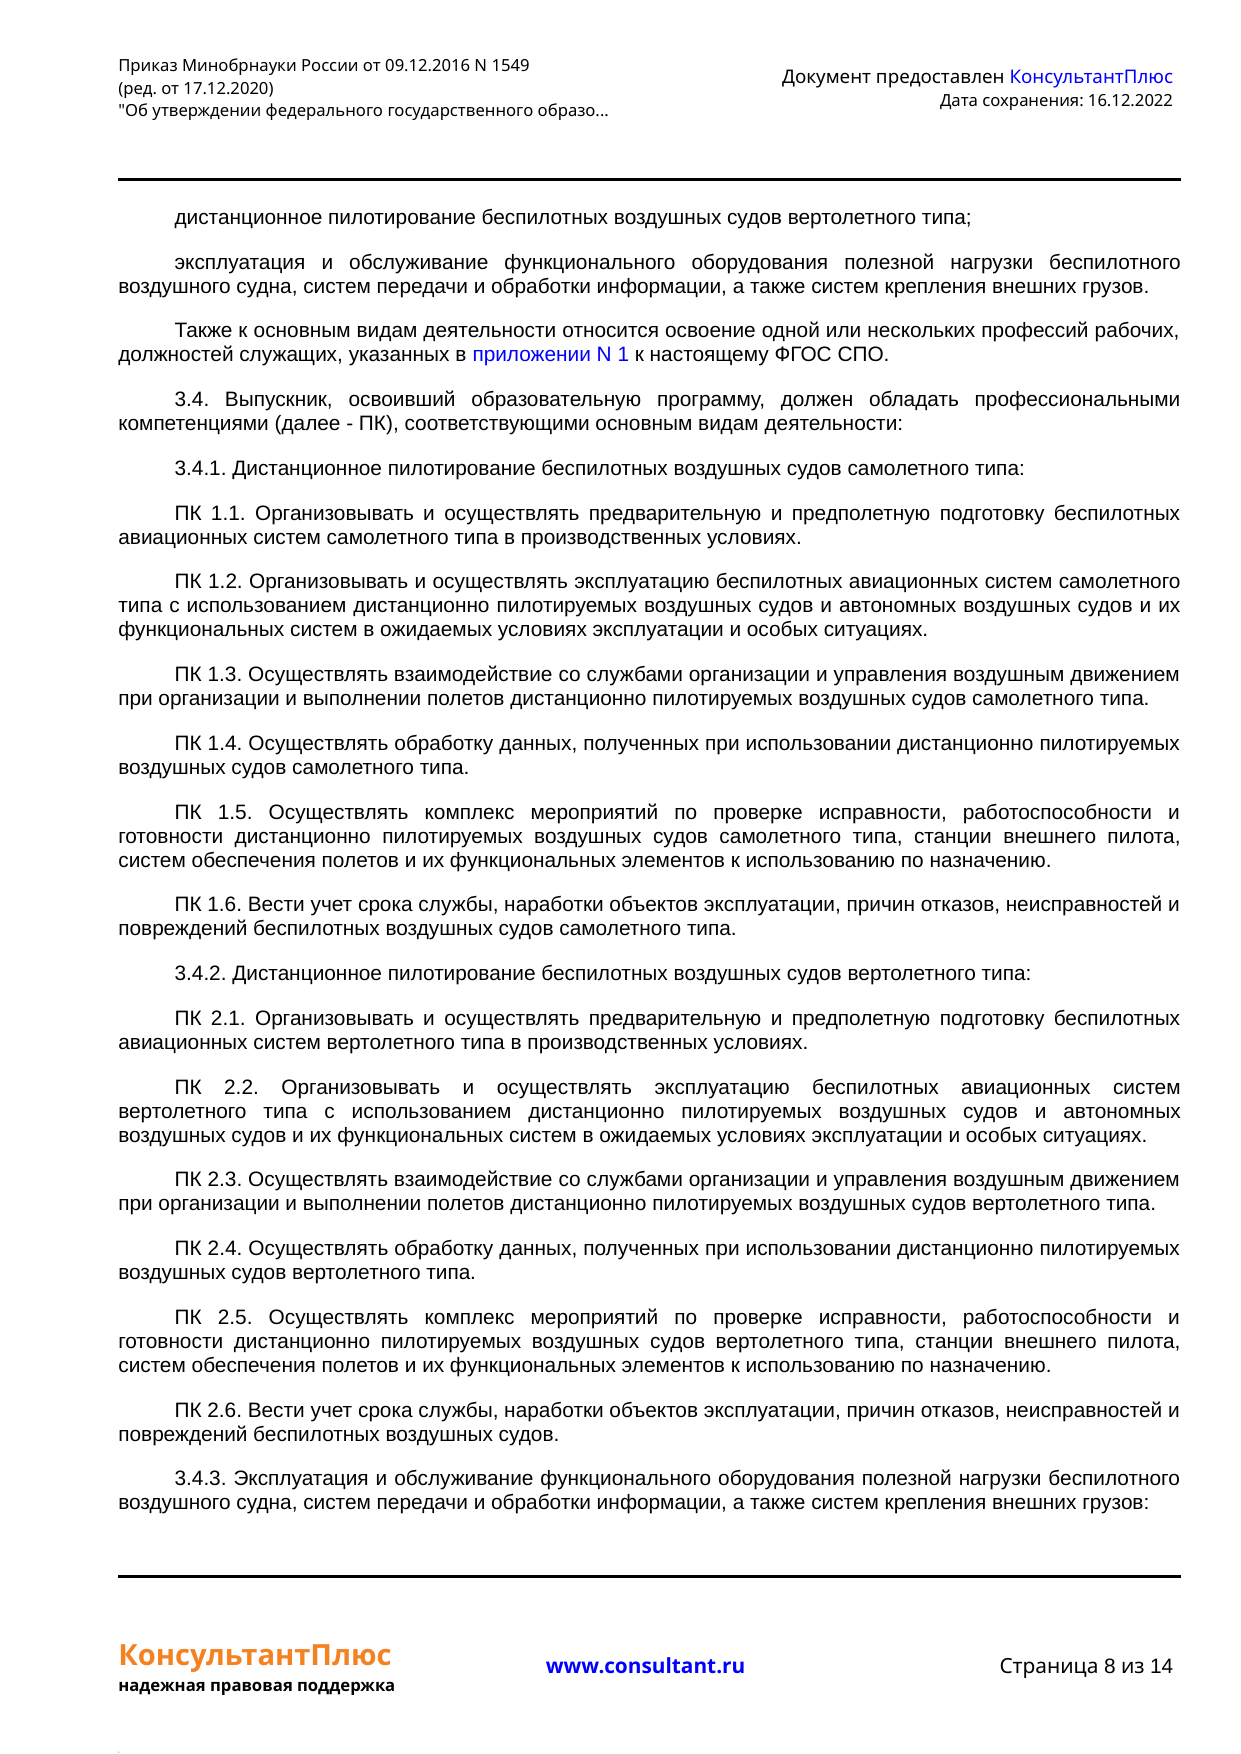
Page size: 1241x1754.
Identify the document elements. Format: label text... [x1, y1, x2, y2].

text ПК 1.1. Организовывать и осуществлять предварительную и предполетную подготовку беспилотных авиационных систем самолетного типа в производственных условиях. [118, 501, 1181, 548]
text ПК 1.4. Осуществлять обработку данных, полученных при использовании дистанционно пилотируемых воздушных судов самолетного типа. [118, 731, 1181, 779]
text 3.4.2. Дистанционное пилотирование беспилотных воздушных судов вертолетного типа: [118, 961, 1181, 985]
text ПК 2.2. Организовывать и осуществлять эксплуатацию беспилотных авиационных систем вертолетного типа с использованием дистанционно пилотируемых воздушных судов и автономных воздушных судов и их функциональных систем в ожидаемых условиях эксплуатации и особых ситуациях. [118, 1074, 1181, 1146]
text ПК 1.5. Осуществлять комплекс мероприятий по проверке исправности, работоспособности и готовности дистанционно пилотируемых воздушных судов самолетного типа, станции внешнего пилота, систем обеспечения полетов и их функциональных элементов к использованию по назначению. [118, 799, 1181, 871]
text ПК 2.3. Осуществлять взаимодействие со службами организации и управления воздушным движением при организации и выполнении полетов дистанционно пилотируемых воздушных судов вертолетного типа. [118, 1167, 1181, 1215]
text ПК 2.1. Организовывать и осуществлять предварительную и предполетную подготовку беспилотных авиационных систем вертолетного типа в производственных условиях. [118, 1006, 1181, 1054]
text ПК 2.5. Осуществлять комплекс мероприятий по проверке исправности, работоспособности и готовности дистанционно пилотируемых воздушных судов вертолетного типа, станции внешнего пилота, систем обеспечения полетов и их функциональных элементов к использованию по назначению. [118, 1305, 1181, 1377]
text ПК 1.2. Организовывать и осуществлять эксплуатацию беспилотных авиационных систем самолетного типа с использованием дистанционно пилотируемых воздушных судов и автономных воздушных судов и их функциональных систем в ожидаемых условиях эксплуатации и особых ситуациях. [118, 569, 1181, 641]
text Также к основным видам деятельности относится освоение одной или нескольких профессий рабочих, должностей служащих, указанных в приложении N 1 к настоящему ФГОС СПО. [118, 318, 1181, 366]
text ПК 2.4. Осуществлять обработку данных, полученных при использовании дистанционно пилотируемых воздушных судов вертолетного типа. [118, 1236, 1181, 1284]
text 3.4. Выпускник, освоивший образовательную программу, должен обладать профессиональными компетенциями (далее - ПК), соответствующими основным видам деятельности: [118, 387, 1181, 435]
text ПК 1.6. Вести учет срока службы, наработки объектов эксплуатации, причин отказов, неисправностей и повреждений беспилотных воздушных судов самолетного типа. [118, 892, 1181, 940]
text эксплуатация и обслуживание функционального оборудования полезной нагрузки беспилотного воздушного судна, систем передачи и обработки информации, а также систем крепления внешних грузов. [118, 249, 1181, 297]
text дистанционное пилотирование беспилотных воздушных судов вертолетного типа; [118, 205, 1181, 229]
text ПК 1.3. Осуществлять взаимодействие со службами организации и управления воздушным движением при организации и выполнении полетов дистанционно пилотируемых воздушных судов самолетного типа. [118, 662, 1181, 710]
text 3.4.1. Дистанционное пилотирование беспилотных воздушных судов самолетного типа: [118, 456, 1181, 480]
text ПК 2.6. Вести учет срока службы, наработки объектов эксплуатации, причин отказов, неисправностей и повреждений беспилотных воздушных судов. [118, 1397, 1181, 1445]
text 3.4.3. Эксплуатация и обслуживание функционального оборудования полезной нагрузки беспилотного воздушного судна, систем передачи и обработки информации, а также систем крепления внешних грузов: [118, 1466, 1181, 1514]
